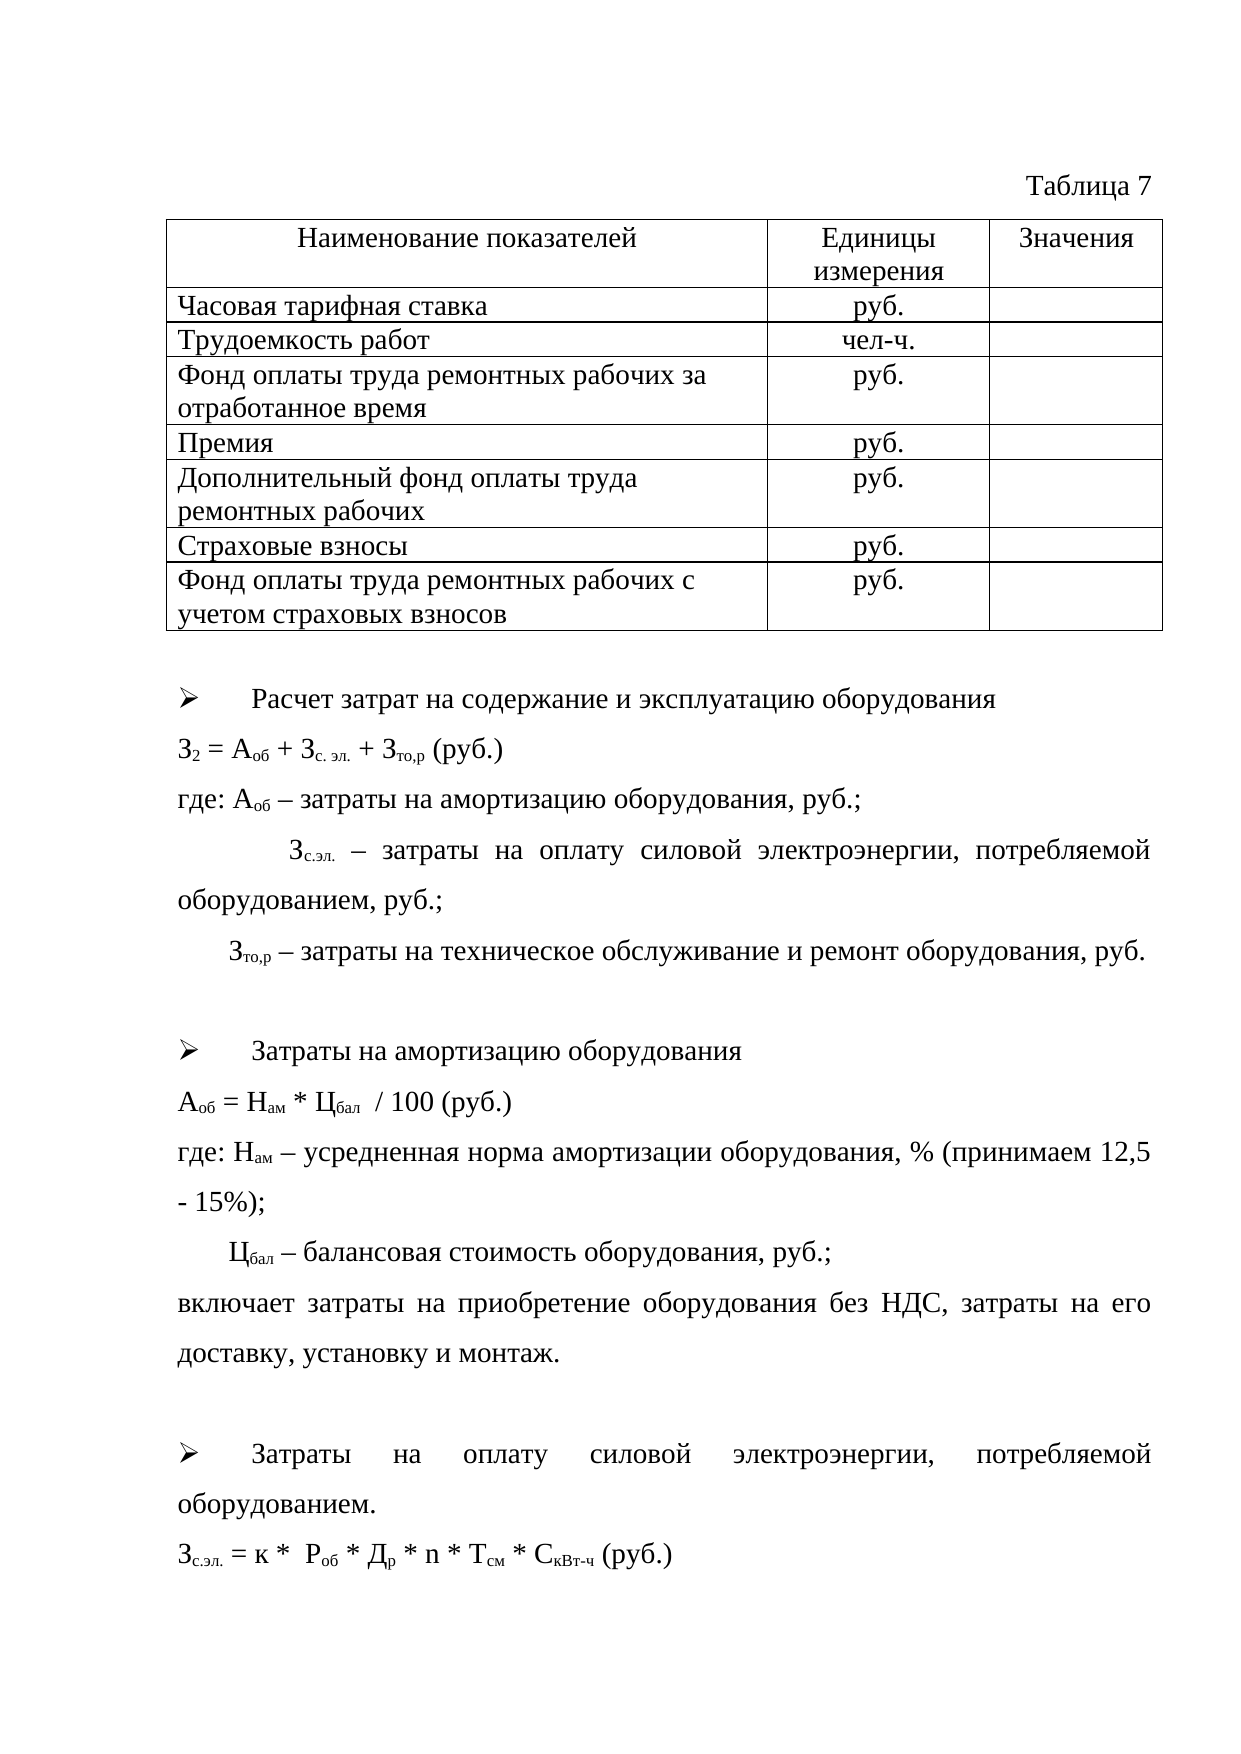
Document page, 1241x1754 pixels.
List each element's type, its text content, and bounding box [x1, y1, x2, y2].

table_cell руб. [768, 425, 989, 459]
text З2 = Аоб + Зс. эл. + Зто,р (руб.) [177, 731, 1152, 765]
list Затраты на оплату силовой электроэнергии, потребляемой оборудованием. [177, 1436, 1152, 1520]
table_cell руб. [768, 563, 989, 629]
table_cell [990, 288, 1162, 321]
table_cell [990, 528, 1162, 561]
text где: Нам – усредненная норма амортизации оборудования, % (принимаем 12,5 - 15%); [177, 1134, 1152, 1218]
table_cell руб. [768, 288, 989, 321]
table_cell [990, 323, 1162, 356]
table_header Единицы измерения [768, 220, 989, 287]
list Расчет затрат на содержание и эксплуатацию оборудования [177, 681, 1152, 714]
table_cell чел-ч. [768, 323, 989, 356]
text включает затраты на приобретение оборудования без НДС, затраты на его доставку, установку и монтаж. [177, 1285, 1152, 1369]
text где: Аоб – затраты на амортизацию оборудования, руб.; [177, 782, 1152, 815]
text Цбал – балансовая стоимость оборудования, руб.; [177, 1234, 1152, 1268]
table_cell руб. [768, 460, 989, 527]
table_cell Премия [167, 425, 767, 459]
text Зс.эл. = к * Роб * Др * n * Тсм * СкВт-ч (руб.) [177, 1537, 1152, 1570]
table_cell Фонд оплаты труда ремонтных рабочих за отработанное время [167, 357, 767, 424]
table_cell [990, 357, 1162, 424]
table_cell Часовая тарифная ставка [167, 288, 767, 321]
text Зто,р – затраты на техническое обслуживание и ремонт оборудования, руб. [177, 933, 1152, 966]
table_cell Страховые взносы [167, 528, 767, 561]
list Затраты на амортизацию оборудования [177, 1033, 1152, 1067]
text Таблица 7 [177, 168, 1152, 202]
text Аоб = Нам * Цбал / 100 (руб.) [177, 1084, 1152, 1117]
table_cell [990, 460, 1162, 527]
table_cell руб. [768, 357, 989, 424]
table_cell руб. [768, 528, 989, 561]
table_cell Трудоемкость работ [167, 323, 767, 356]
table_cell [990, 563, 1162, 629]
table_cell Дополнительный фонд оплаты труда ремонтных рабочих [167, 460, 767, 527]
table_cell [990, 425, 1162, 459]
text Зс.эл. – затраты на оплату силовой электроэнергии, потребляемой оборудованием, руб.; [177, 832, 1152, 916]
table_header Значения [990, 220, 1162, 287]
table_cell Фонд оплаты труда ремонтных рабочих с учетом страховых взносов [167, 563, 767, 629]
table_header Наименование показателей [167, 220, 767, 287]
